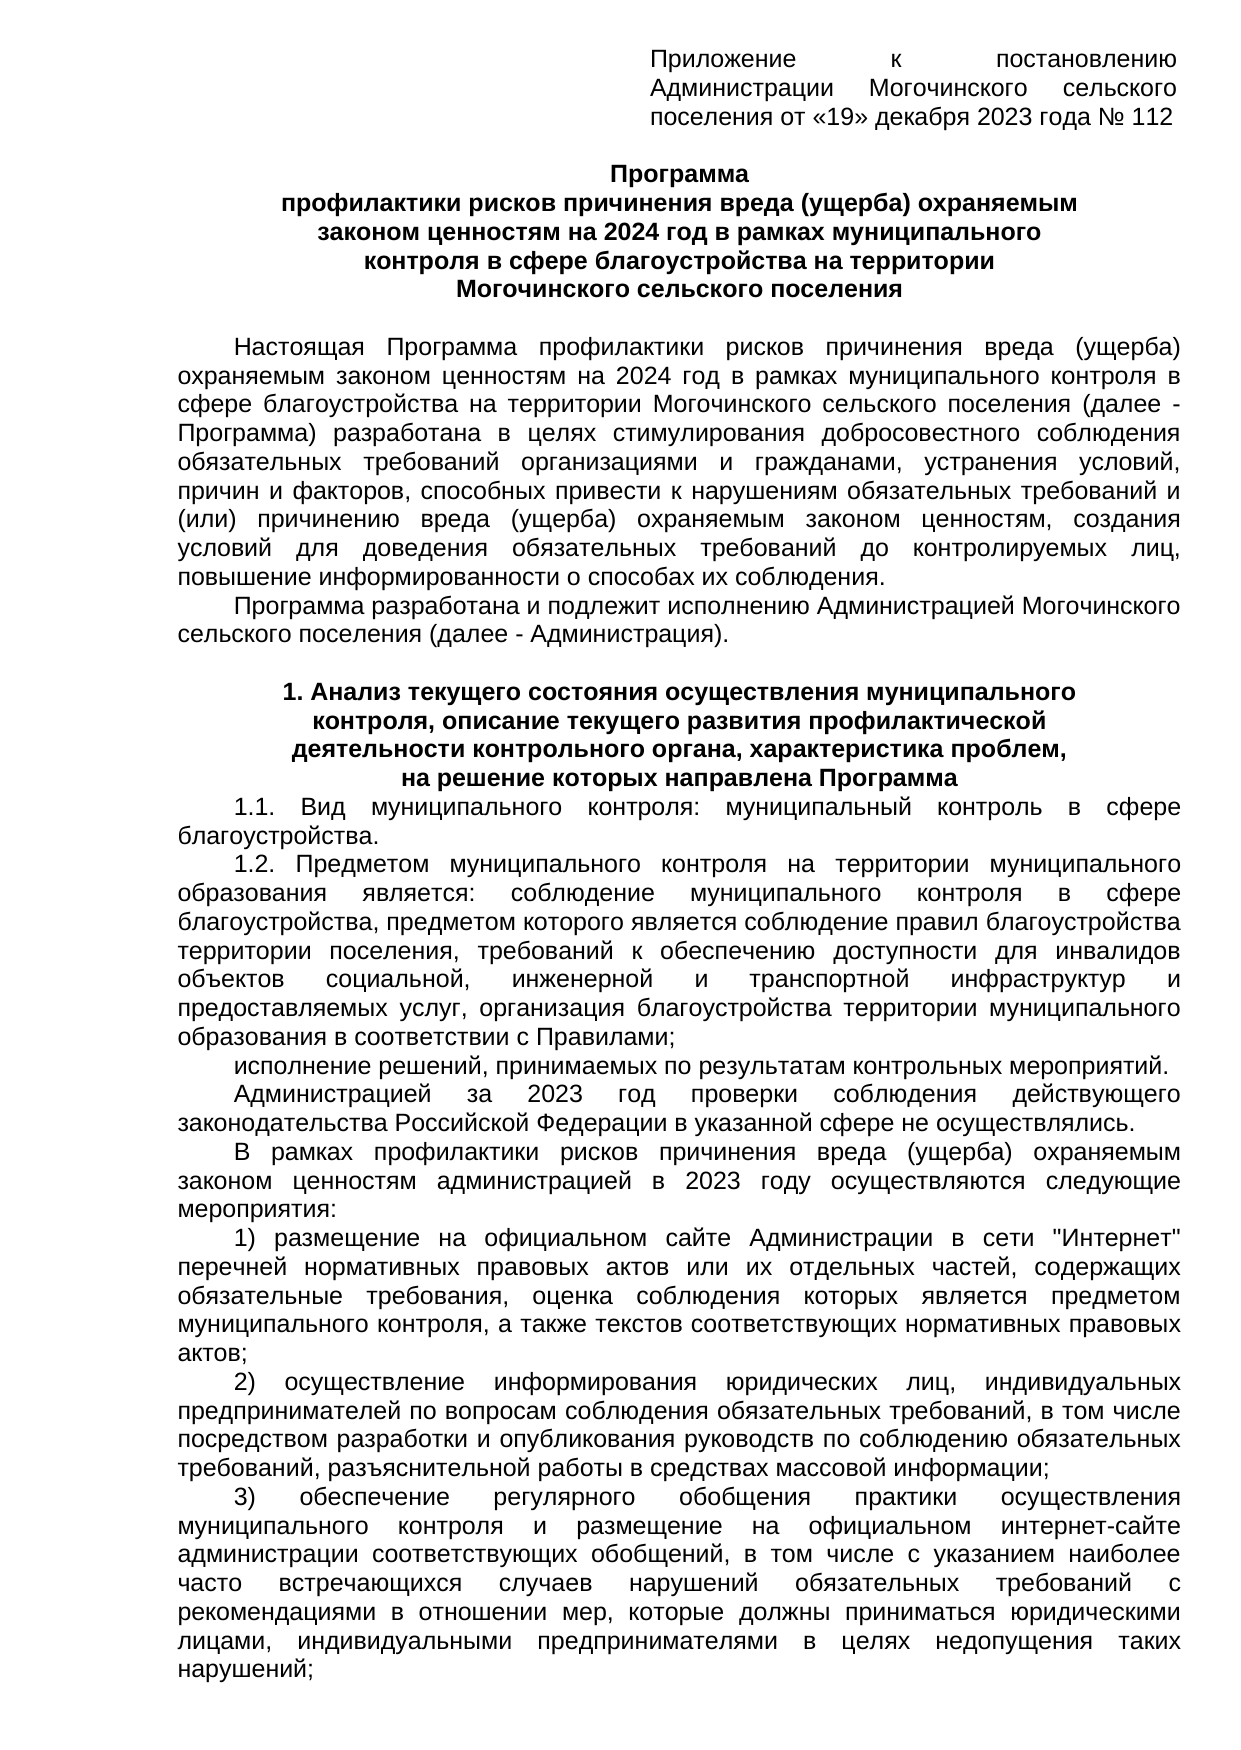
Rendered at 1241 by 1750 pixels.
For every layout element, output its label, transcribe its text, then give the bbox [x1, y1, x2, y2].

text контроля в сфере благоустройства на территории [177, 246, 1182, 274]
text Программа [177, 159, 1182, 188]
text 1.2. Предметом муниципального контроля на территории муниципального образования является: соблюдение муниципального контроля в сфере благоустройства, предметом которого является соблюдение правил благоустройства территории поселения, требований к обеспечению доступности для инвалидов объектов социальной, инженерной и транспортной инфраструктур и предоставляемых услуг, организация благоустройства территории муниципального образования в соответствии с Правилами; [177, 849, 1182, 1051]
text профилактики рисков причинения вреда (ущерба) охраняемым [177, 188, 1182, 217]
text 1. Анализ текущего состояния осуществления муниципального [177, 677, 1182, 706]
text деятельности контрольного органа, характеристика проблем, [177, 734, 1182, 763]
text В рамках профилактики рисков причинения вреда (ущерба) охраняемым законом ценностям администрацией в 2023 году осуществляются следующие мероприятия: [177, 1137, 1182, 1223]
text контроля, описание текущего развития профилактической [177, 706, 1182, 734]
text Настоящая Программа профилактики рисков причинения вреда (ущерба) охраняемым законом ценностям на 2024 год в рамках муниципального контроля в сфере благоустройства на территории Могочинского сельского поселения (далее - Программа) разработана в целях стимулирования добросовестного соблюдения обязательных требований организациями и гражданами, устранения условий, причин и факторов, способных привести к нарушениям обязательных требований и (или) причинению вреда (ущерба) охраняемым законом ценностям, создания условий для доведения обязательных требований до контролируемых лиц, повышение информированности о способах их соблюдения. [177, 332, 1182, 591]
text на решение которых направлена Программа [177, 763, 1182, 792]
text исполнение решений, принимаемых по результатам контрольных мероприятий. [177, 1051, 1182, 1079]
text 2) осуществление информирования юридических лиц, индивидуальных предпринимателей по вопросам соблюдения обязательных требований, в том числе посредством разработки и опубликования руководств по соблюдению обязательных требований, разъяснительной работы в средствах массовой информации; [177, 1367, 1182, 1482]
text Администрацией за 2023 год проверки соблюдения действующего законодательства Российской Федерации в указанной сфере не осуществлялись. [177, 1079, 1182, 1137]
text 1) размещение на официальном сайте Администрации в сети "Интернет" перечней нормативных правовых актов или их отдельных частей, содержащих обязательные требования, оценка соблюдения которых является предметом муниципального контроля, а также текстов соответствующих нормативных правовых актов; [177, 1223, 1182, 1367]
text 3) обеспечение регулярного обобщения практики осуществления муниципального контроля и размещение на официальном интернет-сайте администрации соответствующих обобщений, в том числе с указанием наиболее часто встречающихся случаев нарушений обязательных требований с рекомендациями в отношении мер, которые должны приниматься юридическими лицами, индивидуальными предпринимателями в целях недопущения таких нарушений; [177, 1482, 1182, 1683]
text Могочинского сельского поселения [177, 274, 1182, 303]
text Приложение к постановлению Администрации Могочинского сельского поселения от «19» декабря 2023 года № 112 [650, 44, 1177, 131]
text Программа разработана и подлежит исполнению Администрацией Могочинского сельского поселения (далее - Администрация). [177, 591, 1182, 648]
text 1.1. Вид муниципального контроля: муниципальный контроль в сфере благоустройства. [177, 792, 1182, 849]
text законом ценностям на 2024 год в рамках муниципального [177, 217, 1182, 246]
